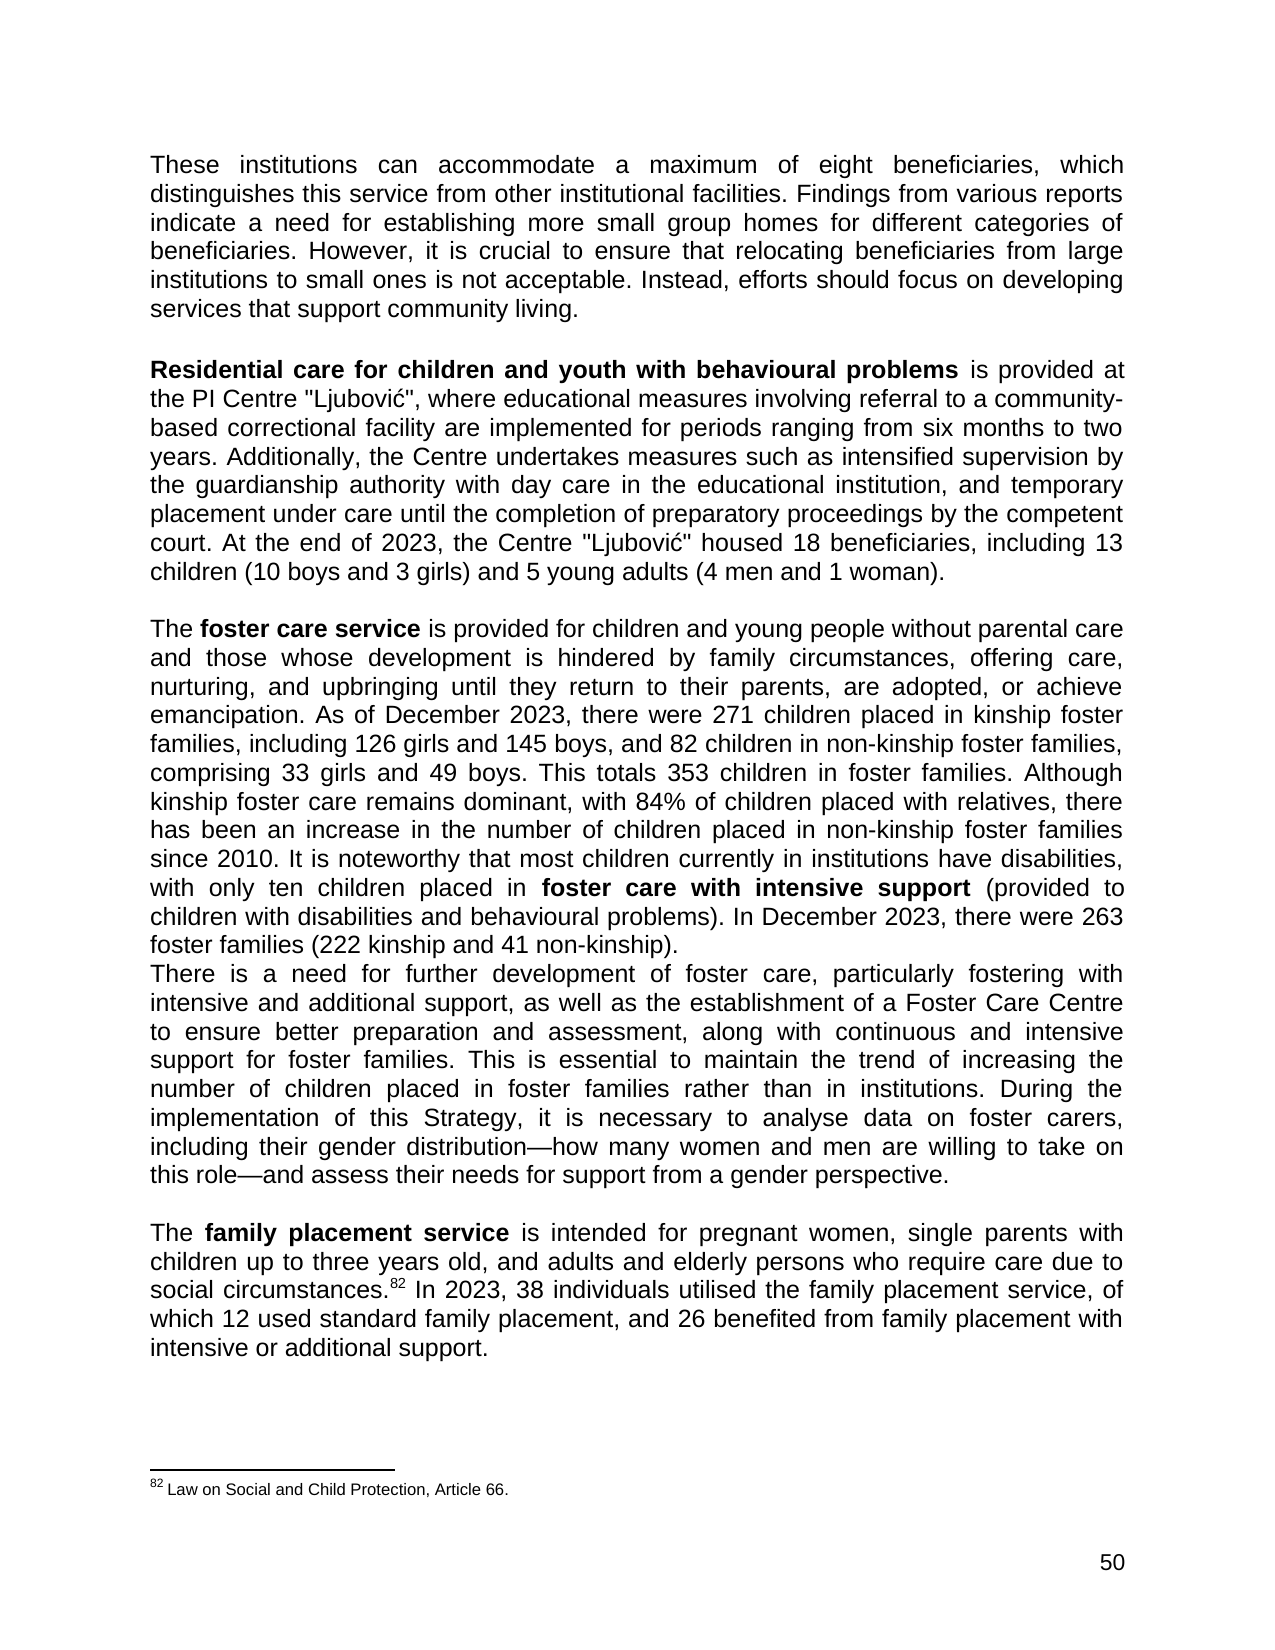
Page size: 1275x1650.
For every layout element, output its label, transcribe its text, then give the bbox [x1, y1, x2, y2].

text The family placement service is intended for pregnant women, single parents with children up to three years old, and adults and elderly persons who require care due to social circumstances. In 2023, 38 individuals utilised the family placement service, of which 12 used standard family placement, and 26 benefited from family placement with intensive or additional support. [150, 1218, 1125, 1362]
text Residential care for children and youth with behavioural problems is provided at the PI Centre "Ljubović", where educational measures involving referral to a community-based correctional facility are implemented for periods ranging from six months to two years. Additionally, the Centre undertakes measures such as intensified supervision by the guardianship authority with day care in the educational institution, and temporary placement under care until the completion of preparatory proceedings by the competent court. At the end of 2023, the Centre "Ljubović" housed 18 beneficiaries, including 13 children (10 boys and 3 girls) and 5 young adults (4 men and 1 woman). [150, 355, 1125, 585]
text There is a need for further development of foster care, particularly fostering with intensive and additional support, as well as the establishment of a Foster Care Centre to ensure better preparation and assessment, along with continuous and intensive support for foster families. This is essential to maintain the trend of increasing the number of children placed in foster families rather than in institutions. During the implementation of this Strategy, it is necessary to analyse data on foster carers, including their gender distribution—how many women and men are willing to take on this role—and assess their needs for support from a gender perspective. [150, 959, 1125, 1189]
text The foster care service is provided for children and young people without parental care and those whose development is hindered by family circumstances, offering care, nurturing, and upbringing until they return to their parents, are adopted, or achieve emancipation. As of December 2023, there were 271 children placed in kinship foster families, including 126 girls and 145 boys, and 82 children in non-kinship foster families, comprising 33 girls and 49 boys. This totals 353 children in foster families. Although kinship foster care remains dominant, with 84% of children placed with relatives, there has been an increase in the number of children placed in non-kinship foster families since 2010. It is noteworthy that most children currently in institutions have disabilities, with only ten children placed in foster care with intensive support (provided to children with disabilities and behavioural problems). In December 2023, there were 263 foster families (222 kinship and 41 non-kinship). [150, 614, 1125, 959]
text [150, 150, 1125, 322]
